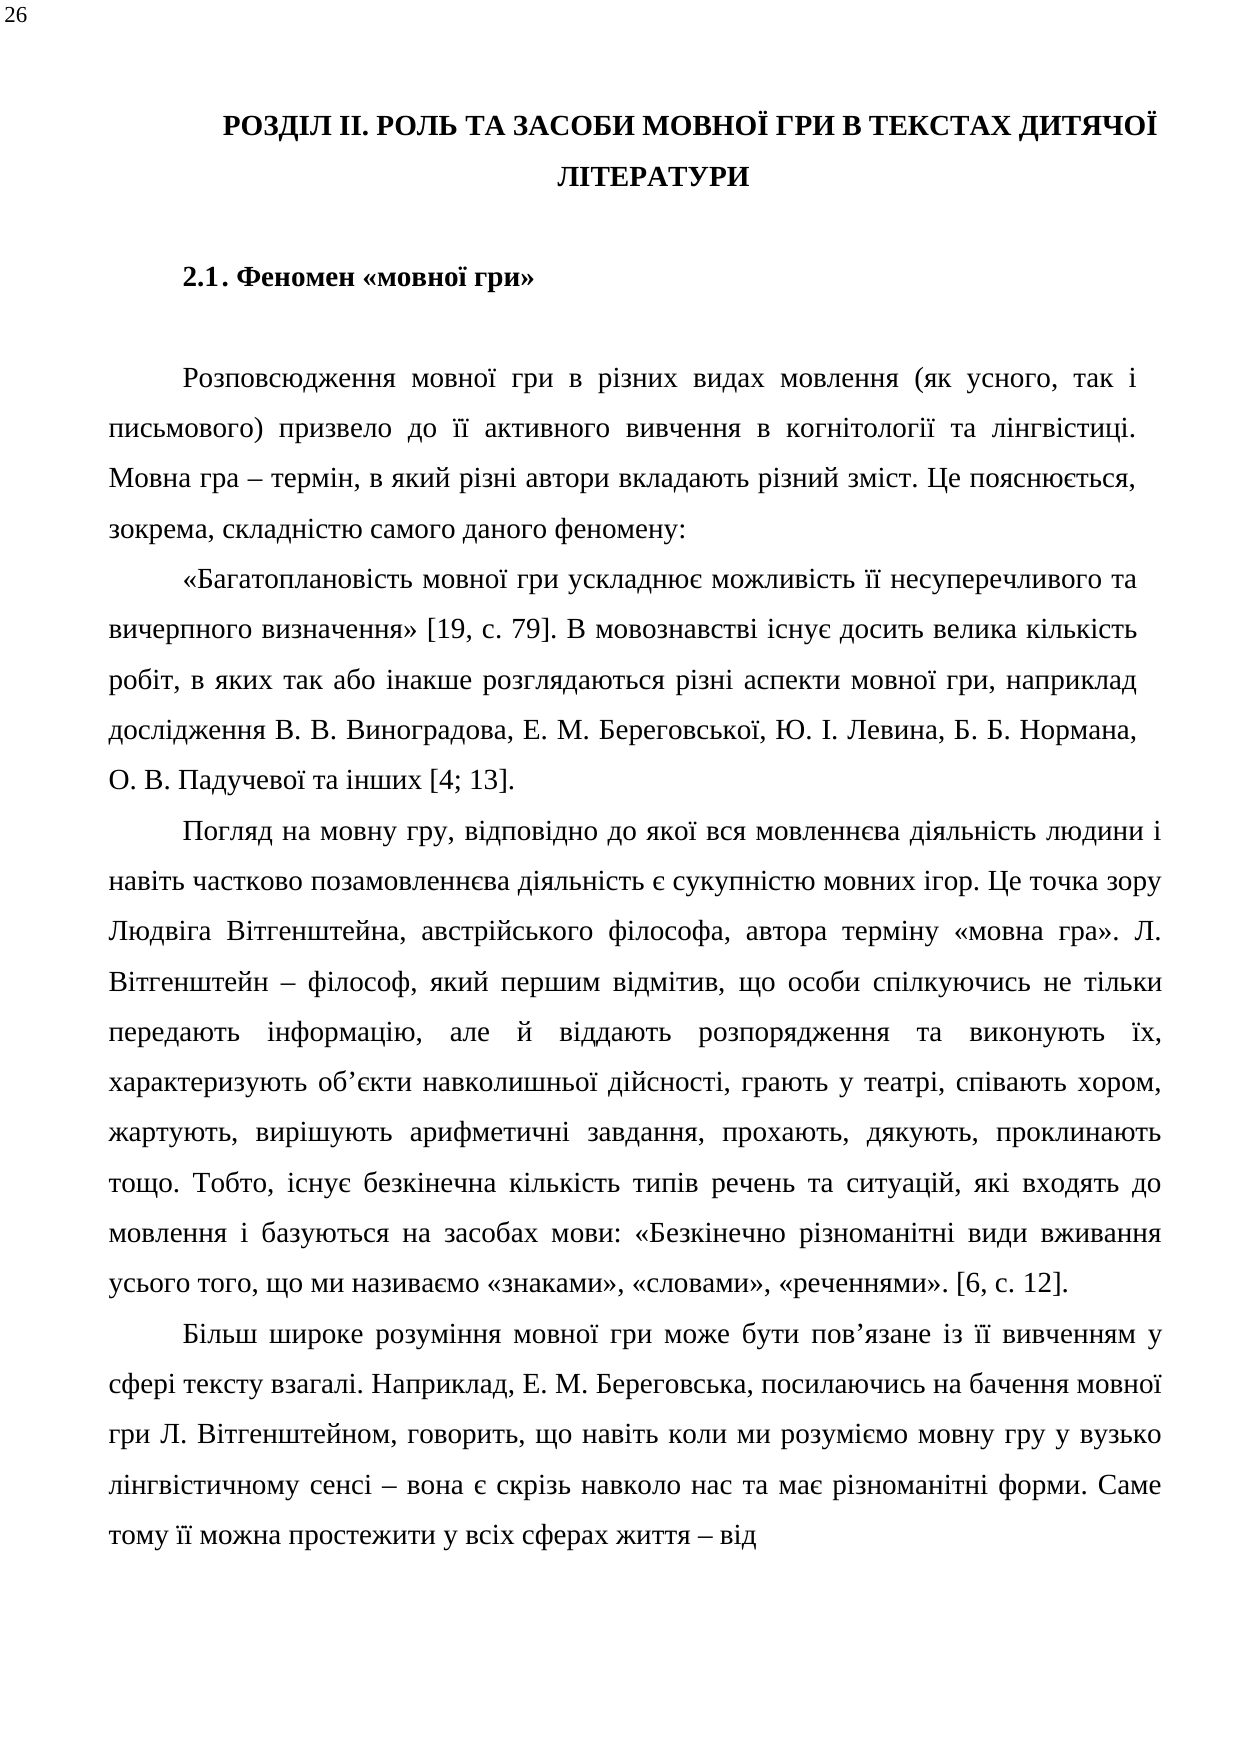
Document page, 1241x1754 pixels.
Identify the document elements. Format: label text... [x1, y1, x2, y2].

text «Багатоплановість мовної гри ускладнює можливість її несуперечливого та вичерпного визначення» [19, с. 79]. В мовознавстві існує досить велика кількість робіт, в яких так або інакше розглядаються різні аспекти мовної гри, наприклад дослідження В. В. Виноградова, Е. М. Береговської, Ю. І. Левина, Б. Б. Нормана, О. В. Падучевої та інших [4; 13]. [108, 561, 1138, 796]
text Розповсюдження мовної гри в різних видах мовлення (як усного, так і письмового) призвело до її активного вивчення в когнітології та лінгвістиці. Мовна гра – термін, в який різні автори вкладають різний зміст. Це пояснюється, зокрема, складністю самого даного феномену: [108, 360, 1138, 544]
text Погляд на мовну гру, відповідно до якої вся мовленнєва діяльність людини і навіть частково позамовленнєва діяльність є сукупністю мовних ігор. Це точка зору Людвіга Вітгенштейна, австрійського філософа, автора терміну «мовна гра». Л. Вітгенштейн – філософ, який першим відмітив, що особи спілкуючись не тільки передають інформацію, але й віддають розпорядження та виконують їх, характеризують об’єкти навколишньої дійсності, грають у театрі, співають хором, жартують, вирішують арифметичні завдання, прохають, дякують, проклинають тощо. Тобто, існує безкінечна кількість типів речень та ситуацій, які входять до мовлення і базуються на засобах мови: «Безкінечно різноманітні види вживання усього того, що ми називаємо «знаками», «словами», «реченнями». [6, с. 12]. [108, 813, 1163, 1299]
text Більш широке розуміння мовної гри може бути пов’язане із її вивченням у сфері тексту взагалі. Наприклад, Е. М. Береговська, посилаючись на бачення мовної гри Л. Вітгенштейном, говорить, що навіть коли ми розуміємо мовну гру у вузько лінгвістичному сенсі – вона є скрізь навколо нас та має різноманітні форми. Саме тому її можна простежити у всіх сферах життя – від [108, 1316, 1163, 1551]
subtitle РОЗДІЛ ІІ. РОЛЬ ТА ЗАСОБИ МОВНОЇ ГРИ В ТЕКСТАХ ДИТЯЧОЇ ЛІТЕРАТУРИ [108, 108, 1198, 192]
subtitle . Феномен «мовної гри» [108, 259, 1198, 293]
